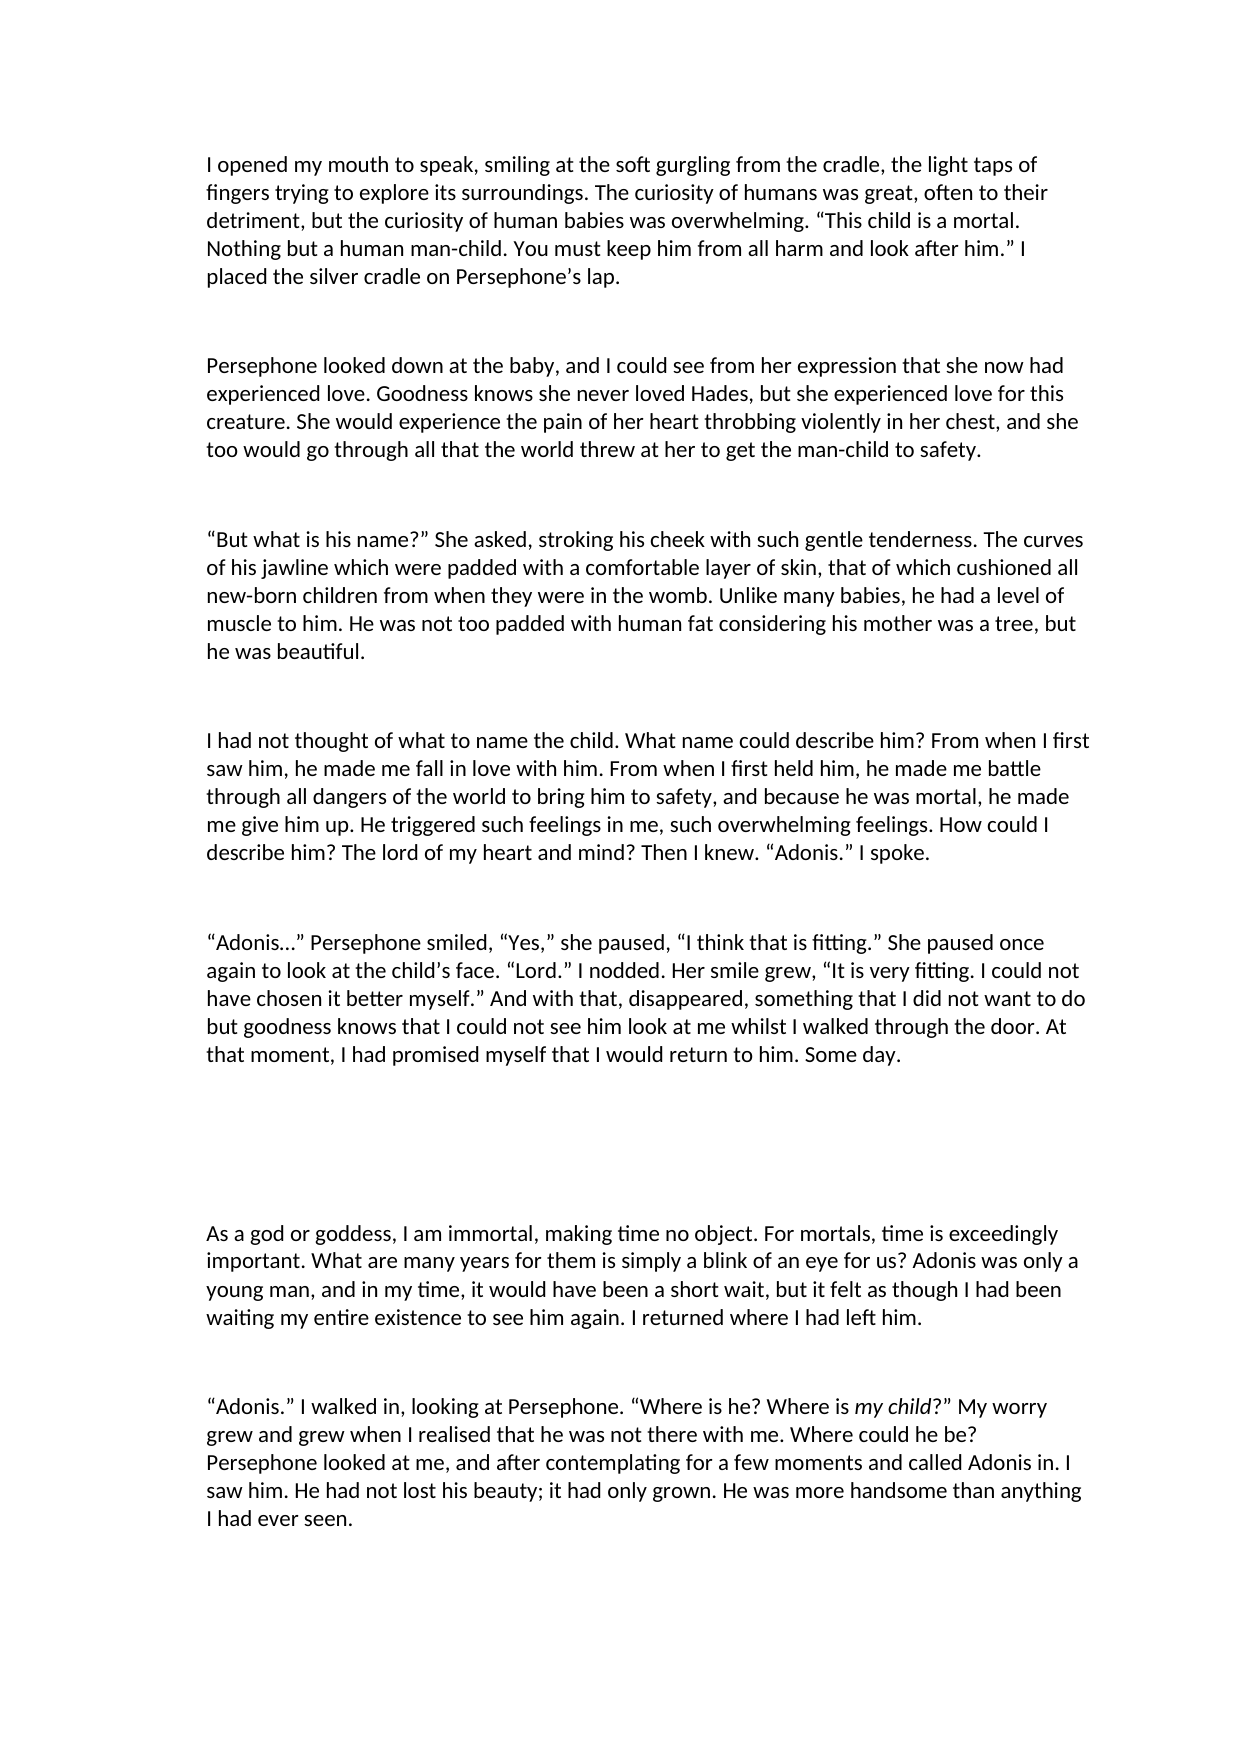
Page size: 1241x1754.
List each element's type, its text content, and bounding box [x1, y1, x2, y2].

text “Adonis.” I walked in, looking at Persephone. “Where is he? Where is my child?” My worry grew and grew when I realised that he was not there with me. Where could he be? Persephone looked at me, and after contemplating for a few moments and called Adonis in. I saw him. He had not lost his beauty; it had only grown. He was more handsome than anything I had ever seen. [206, 1392, 1090, 1532]
text “Adonis…” Persephone smiled, “Yes,” she paused, “I think that is fitting.” She paused once again to look at the child’s face. “Lord.” I nodded. Her smile grew, “It is very fitting. I could not have chosen it better myself.” And with that, disappeared, something that I did not want to do but goodness knows that I could not see him look at me whilst I walked through the door. At that moment, I had promised myself that I would return to him. Some day. [206, 928, 1090, 1068]
text Persephone looked down at the baby, and I could see from her expression that she now had experienced love. Goodness knows she never loved Hades, but she experienced love for this creature. She would experience the pain of her heart throbbing violently in her chest, and she too would go through all that the world threw at her to get the man-child to safety. [206, 351, 1090, 463]
text I opened my mouth to speak, smiling at the soft gurgling from the cradle, the light taps of fingers trying to explore its surroundings. The curiosity of humans was great, often to their detriment, but the curiosity of human babies was overwhelming. “This child is a mortal. Nothing but a human man-child. You must keep him from all harm and look after him.” I placed the silver cradle on Persephone’s lap. [206, 150, 1090, 290]
text “But what is his name?” She asked, stroking his cheek with such gentle tenderness. The curves of his jawline which were padded with a comfortable layer of skin, that of which cushioned all new-born children from when they were in the womb. Unlike many babies, he had a level of muscle to him. He was not too padded with human fat considering his mother was a tree, but he was beautiful. [206, 525, 1090, 665]
text I had not thought of what to name the child. What name could describe him? From when I first saw him, he made me fall in love with him. From when I first held him, he made me battle through all dangers of the world to bring him to safety, and because he was mortal, he made me give him up. He triggered such feelings in me, such overwhelming feelings. How could I describe him? The lord of my heart and mind? Then I knew. “Adonis.” I spoke. [206, 726, 1090, 866]
text As a god or goddess, I am immortal, making time no object. For mortals, time is exceedingly important. What are many years for them is simply a blink of an eye for us? Adonis was only a young man, and in my time, it would have been a short wait, but it felt as though I had been waiting my entire existence to see him again. I returned where I had left him. [206, 1219, 1090, 1331]
